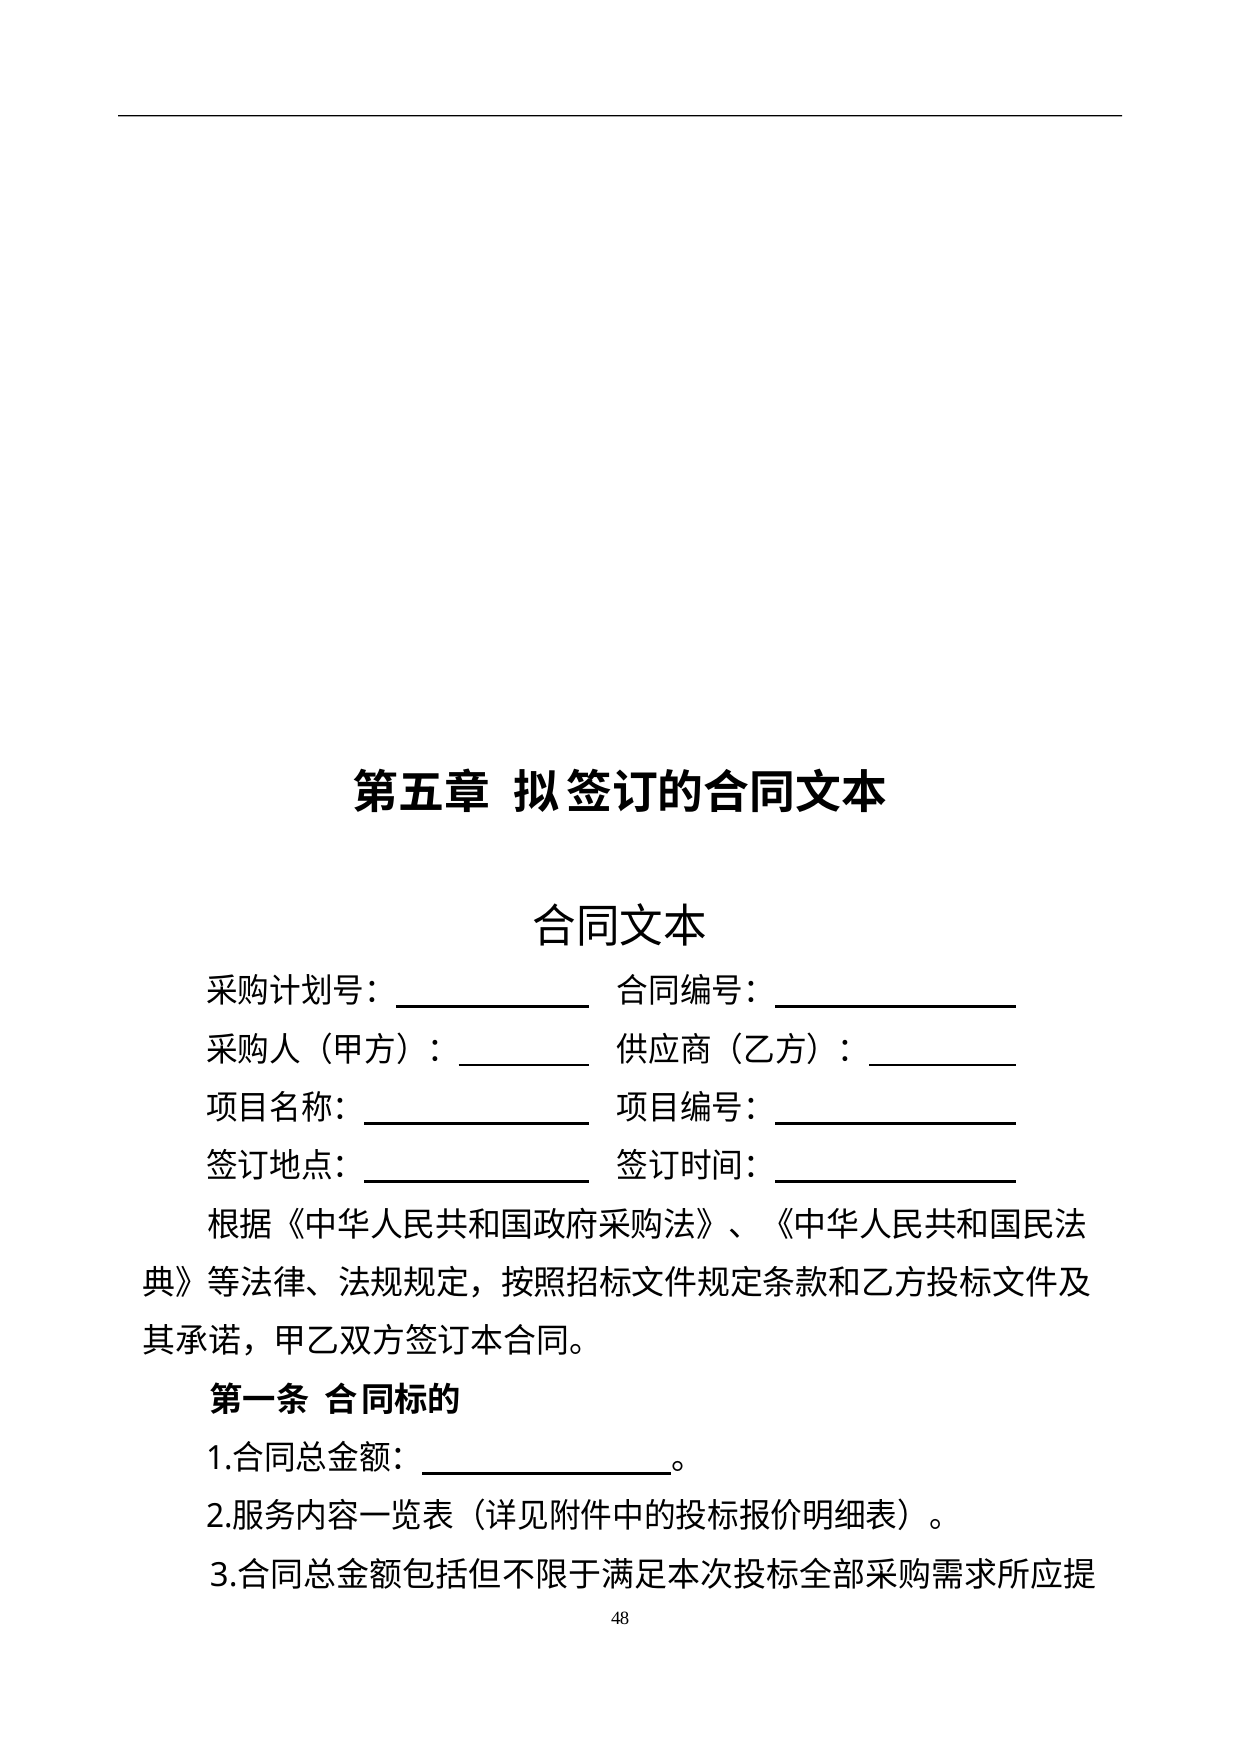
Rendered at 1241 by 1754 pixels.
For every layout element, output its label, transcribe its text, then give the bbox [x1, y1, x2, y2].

text 2.服务内容一览表（详见附件中的投标报价明细表）。 [142, 1481, 1098, 1539]
text 根据《中华人民共和国政府采购法》、《中华人民共和国民法典》等法律、法规规定，按照招标文件规定条款和乙方投标文件及其承诺，甲乙双方签订本合同。 [142, 1189, 1098, 1364]
text 签订地点： 签订时间： [142, 1131, 1098, 1189]
subtitle 合同文本 [142, 890, 1098, 956]
text 1.合同总金额： 。 [142, 1423, 1098, 1481]
text 项目名称： 项目编号： [142, 1073, 1098, 1131]
text 第一条 合同标的 [142, 1364, 1098, 1423]
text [142, 1539, 1098, 1598]
subtitle 第五章 拟签订的合同文本 [130, 758, 1110, 821]
text 采购人（甲方）： 供应商（乙方）： [142, 1014, 1098, 1073]
text 采购计划号： 合同编号： [142, 956, 1098, 1014]
